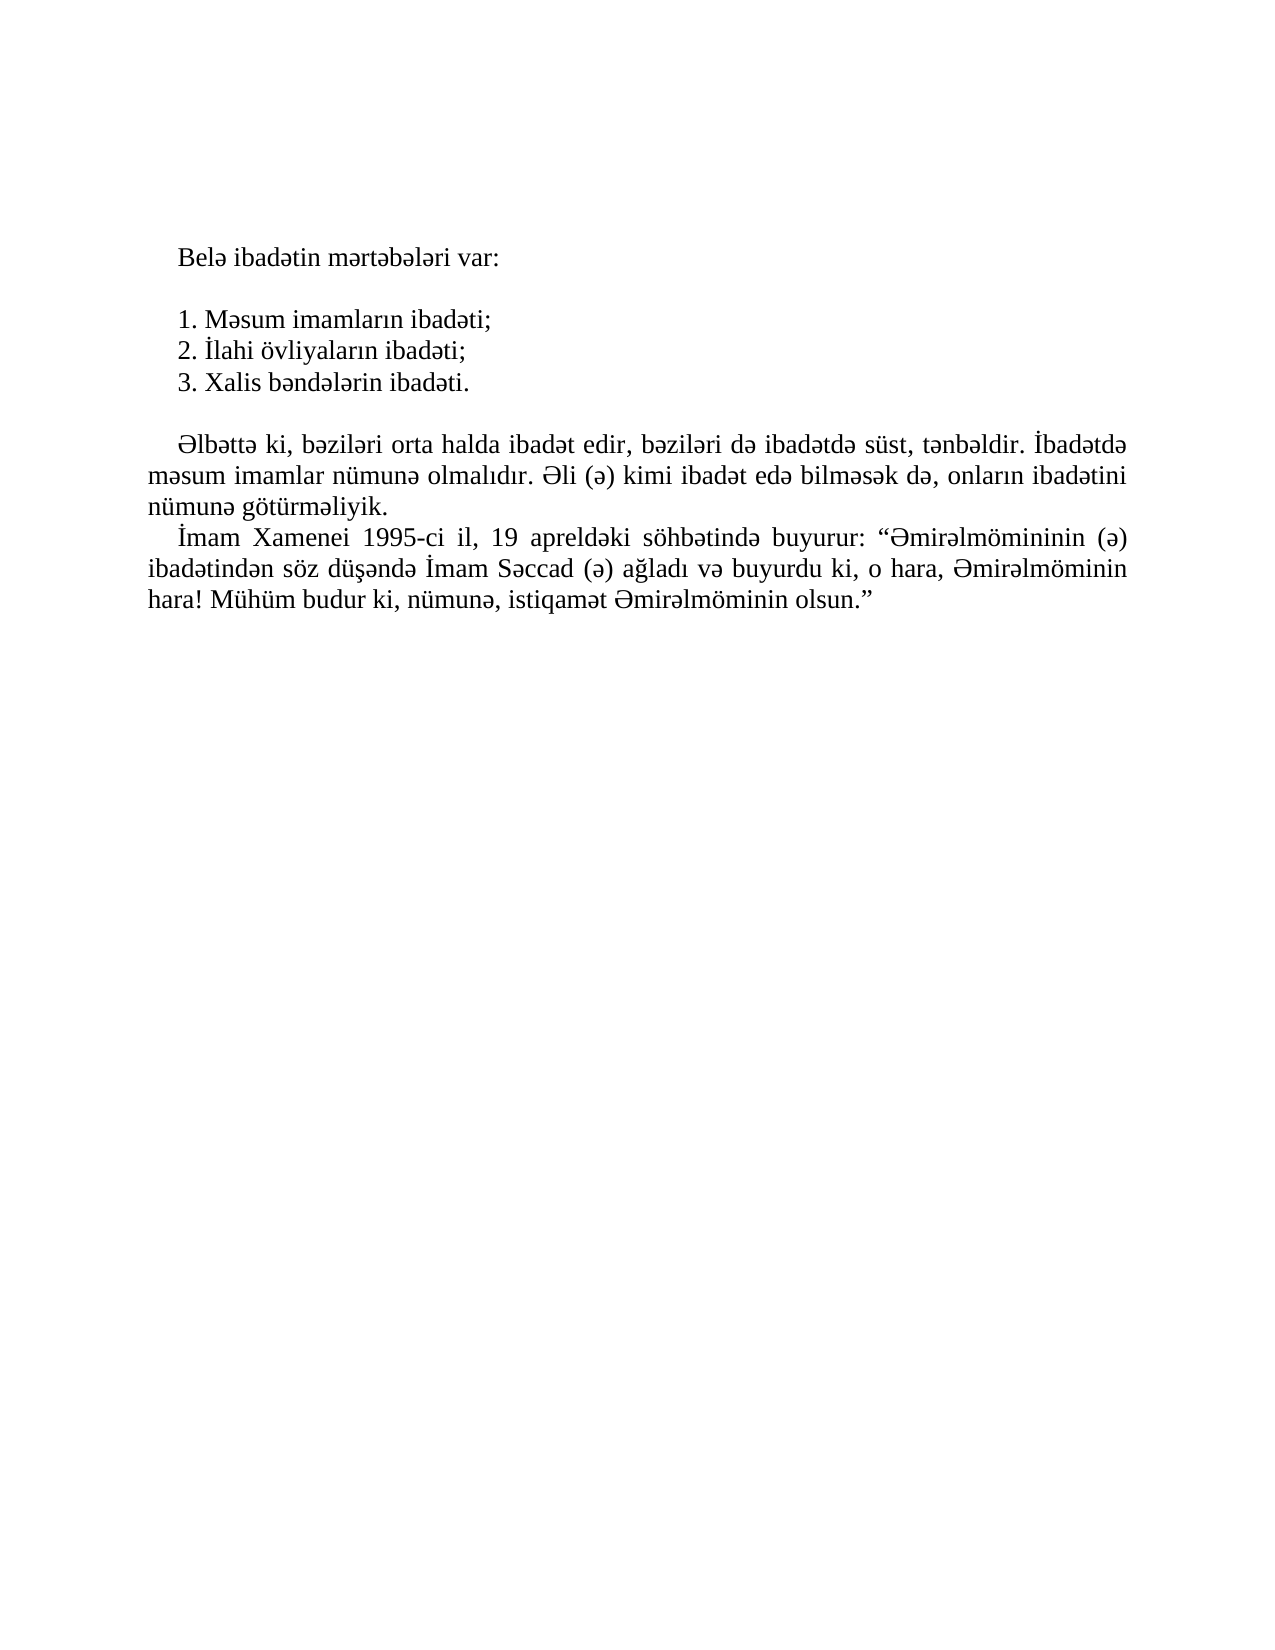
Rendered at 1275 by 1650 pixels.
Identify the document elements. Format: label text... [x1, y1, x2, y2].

text 2. İlahi övliyaların ibadəti; [148, 334, 1127, 366]
text İmam Xamenei 1995-ci il, 19 apreldəki söhbətində buyurur: “Əmirəlmömininin (ə) ibadətindən söz düşəndə İmam Səccad (ə) ağladı və buyurdu ki, o hara, Əmirəlmöminin hara! Mühüm budur ki, nümunə, istiqamət Əmirəlmöminin olsun.” [148, 521, 1127, 615]
text 1. Məsum imamların ibadəti; [148, 303, 1127, 334]
text Belə ibadətin mərtəbələri var: [148, 241, 1127, 272]
text Əlbəttə ki, bəziləri orta halda ibadət edir, bəziləri də ibadətdə süst, tənbəldir. İbadətdə məsum imamlar nümunə olmalıdır. Əli (ə) kimi ibadət edə bilməsək də, onların ibadətini nümunə götürməliyik. [148, 428, 1127, 521]
text 3. Xalis bəndələrin ibadəti. [148, 366, 1127, 397]
